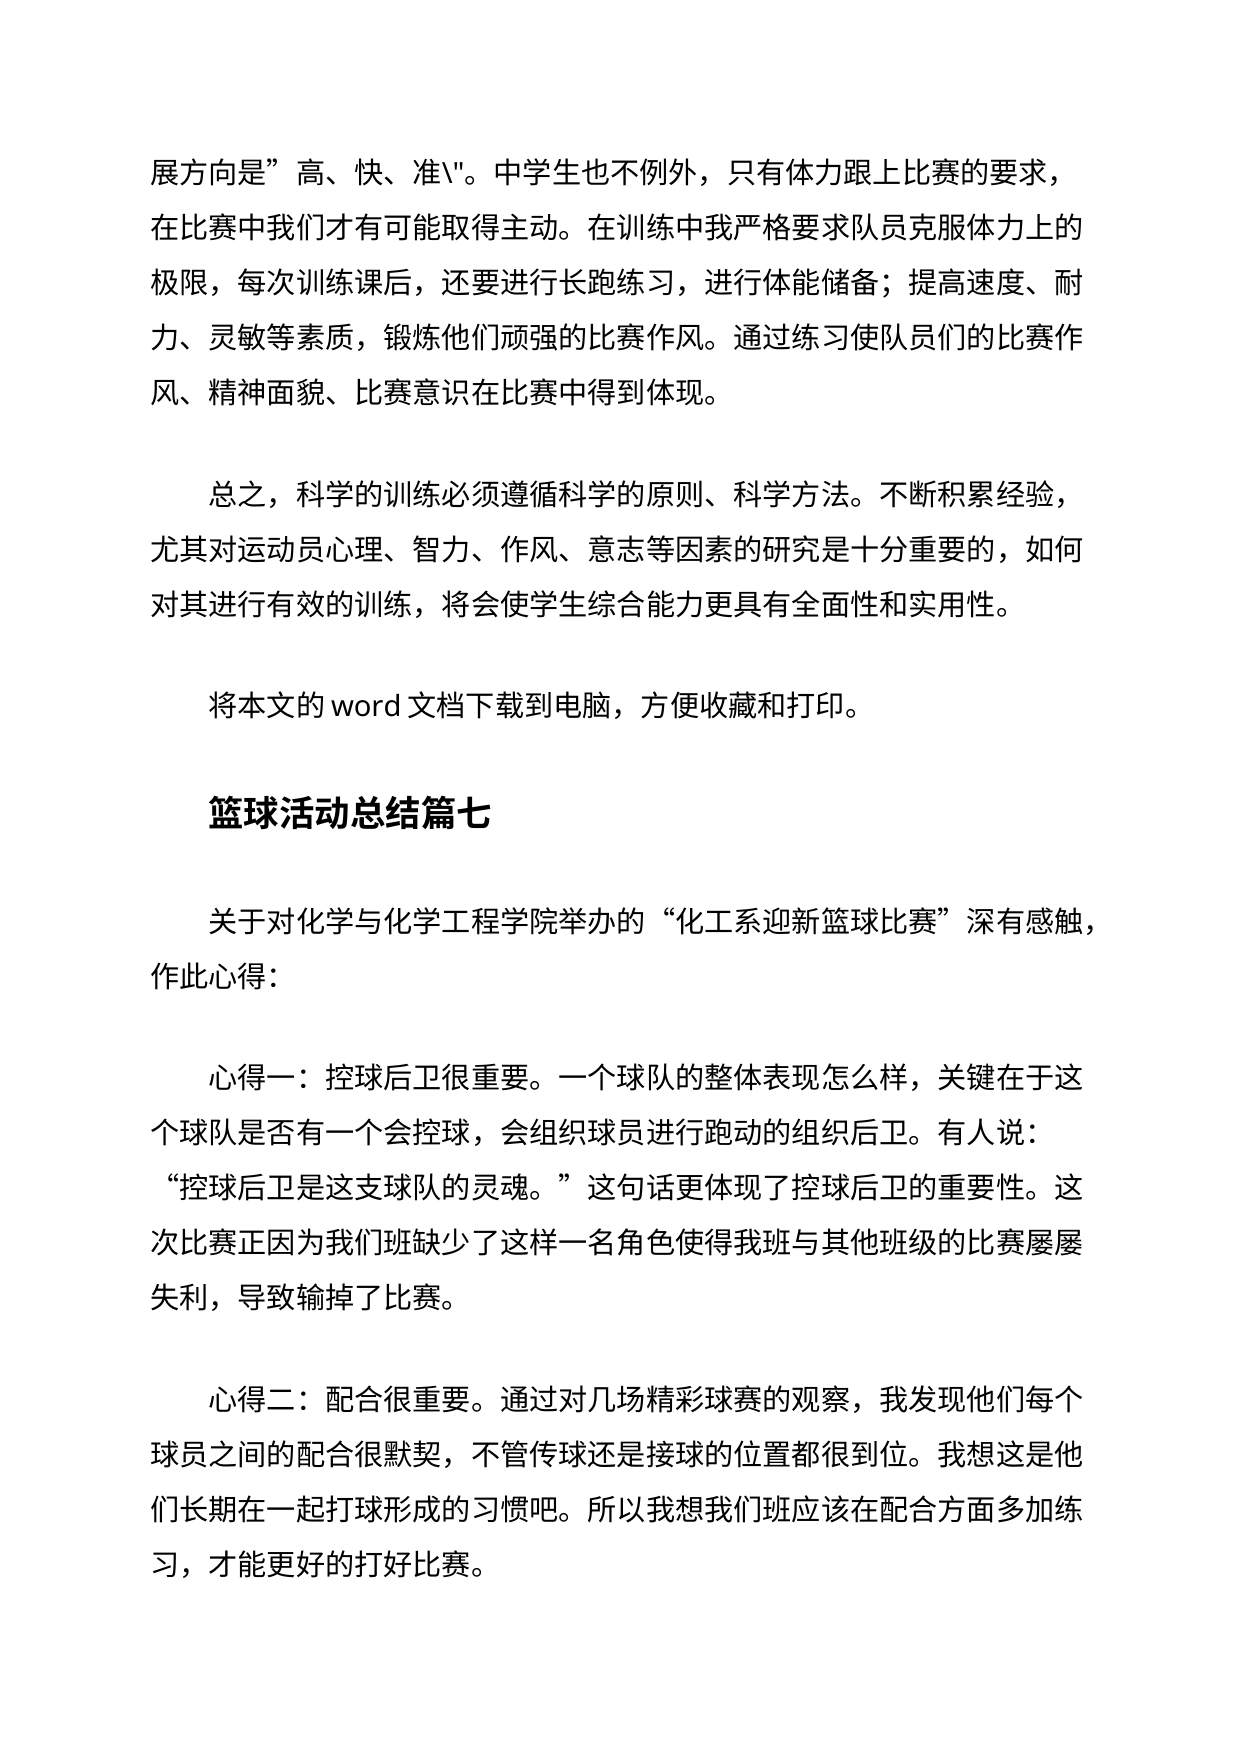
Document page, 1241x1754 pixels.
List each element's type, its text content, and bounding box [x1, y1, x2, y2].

text 心得一：控球后卫很重要。一个球队的整体表现怎么样，关键在于这个球队是否有一个会控球，会组织球员进行跑动的组织后卫。有人说：“控球后卫是这支球队的灵魂。”这句话更体现了控球后卫的重要性。这次比赛正因为我们班缺少了这样一名角色使得我班与其他班级的比赛屡屡失利，导致输掉了比赛。 [150, 1055, 1090, 1317]
text 将本文的word文档下载到电脑，方便收藏和打印。 [150, 683, 1090, 725]
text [150, 150, 1090, 412]
text 心得二：配合很重要。通过对几场精彩球赛的观察，我发现他们每个球员之间的配合很默契，不管传球还是接球的位置都很到位。我想这是他们长期在一起打球形成的习惯吧。所以我想我们班应该在配合方面多加练习，才能更好的打好比赛。 [150, 1376, 1090, 1583]
text 篮球活动总结篇七 [150, 785, 1090, 836]
text 关于对化学与化学工程学院举办的“化工系迎新篮球比赛”深有感触，作此心得： [150, 898, 1090, 996]
text 总之，科学的训练必须遵循科学的原则、科学方法。不断积累经验，尤其对运动员心理、智力、作风、意志等因素的研究是十分重要的，如何对其进行有效的训练，将会使学生综合能力更具有全面性和实用性。 [150, 471, 1090, 623]
